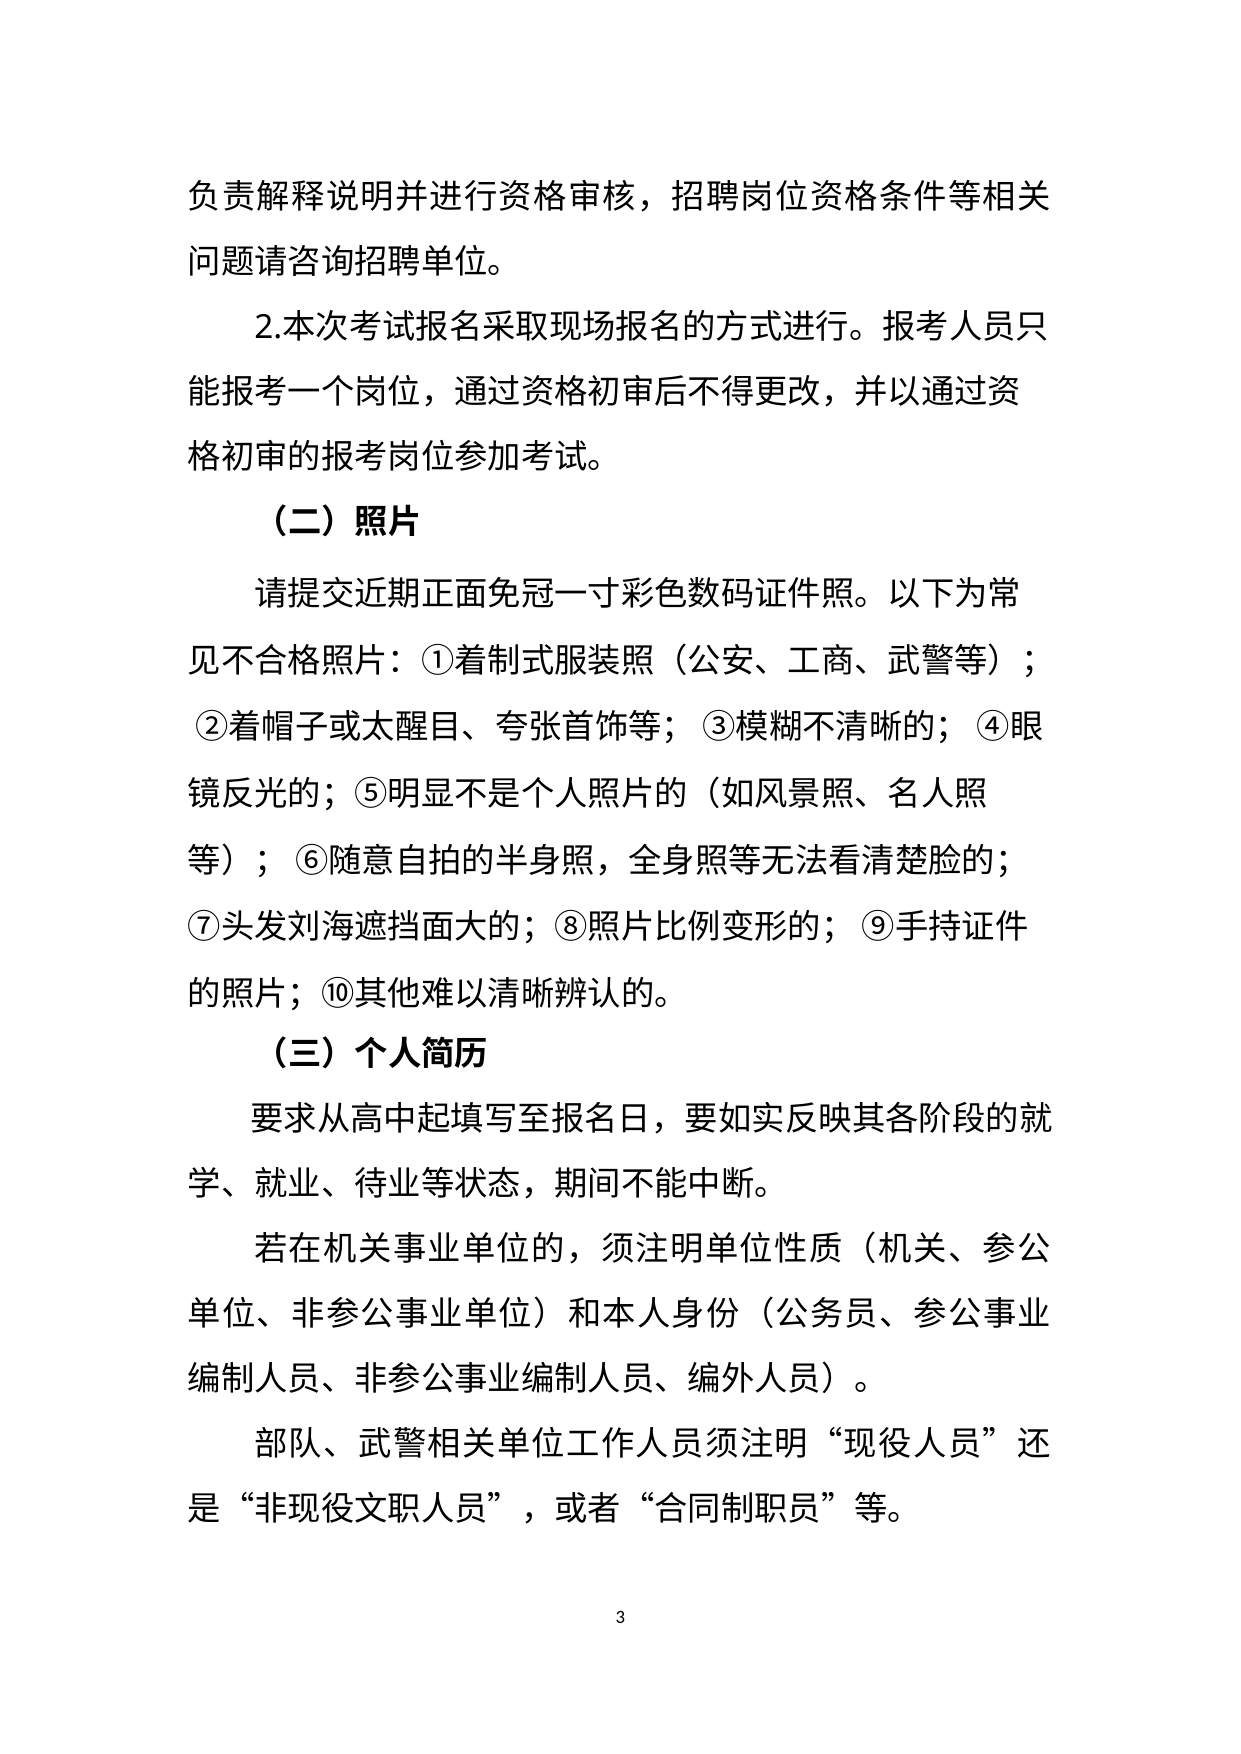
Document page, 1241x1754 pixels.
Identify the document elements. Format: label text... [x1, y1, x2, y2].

text 2.本次考试报名采取现场报名的方式进行。报考人员只能报考一个岗位，通过资格初审后不得更改，并以通过资格初审的报考岗位参加考试。 [187, 292, 1053, 487]
text 若在机关事业单位的，须注明单位性质（机关、参公单位、非参公事业单位）和本人身份（公务员、参公事业编制人员、非参公事业编制人员、编外人员）。 [187, 1214, 1053, 1409]
text 要求从高中起填写至报名日，要如实反映其各阶段的就学、就业、待业等状态，期间不能中断。 [187, 1084, 1053, 1214]
text 部队、武警相关单位工作人员须注明“现役人员”还是“非现役文职人员”，或者“合同制职员”等。 [187, 1409, 1053, 1539]
text （三）个人简历 [187, 1019, 1053, 1084]
text 请提交近期正面免冠一寸彩色数码证件照。以下为常见不合格照片：①着制式服装照（公安、工商、武警等）； ②着帽子或太醒目、夸张首饰等； ③模糊不清晰的； ④眼镜反光的；⑤明显不是个人照片的（如风景照、名人照等）； ⑥随意自拍的半身照，全身照等无法看清楚脸的； ⑦头发刘海遮挡面大的；⑧照片比例变形的； ⑨手持证件的照片；⑩其他难以清晰辨认的。 [187, 552, 1053, 1019]
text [187, 162, 1053, 292]
text （二）照片 [187, 487, 1053, 552]
